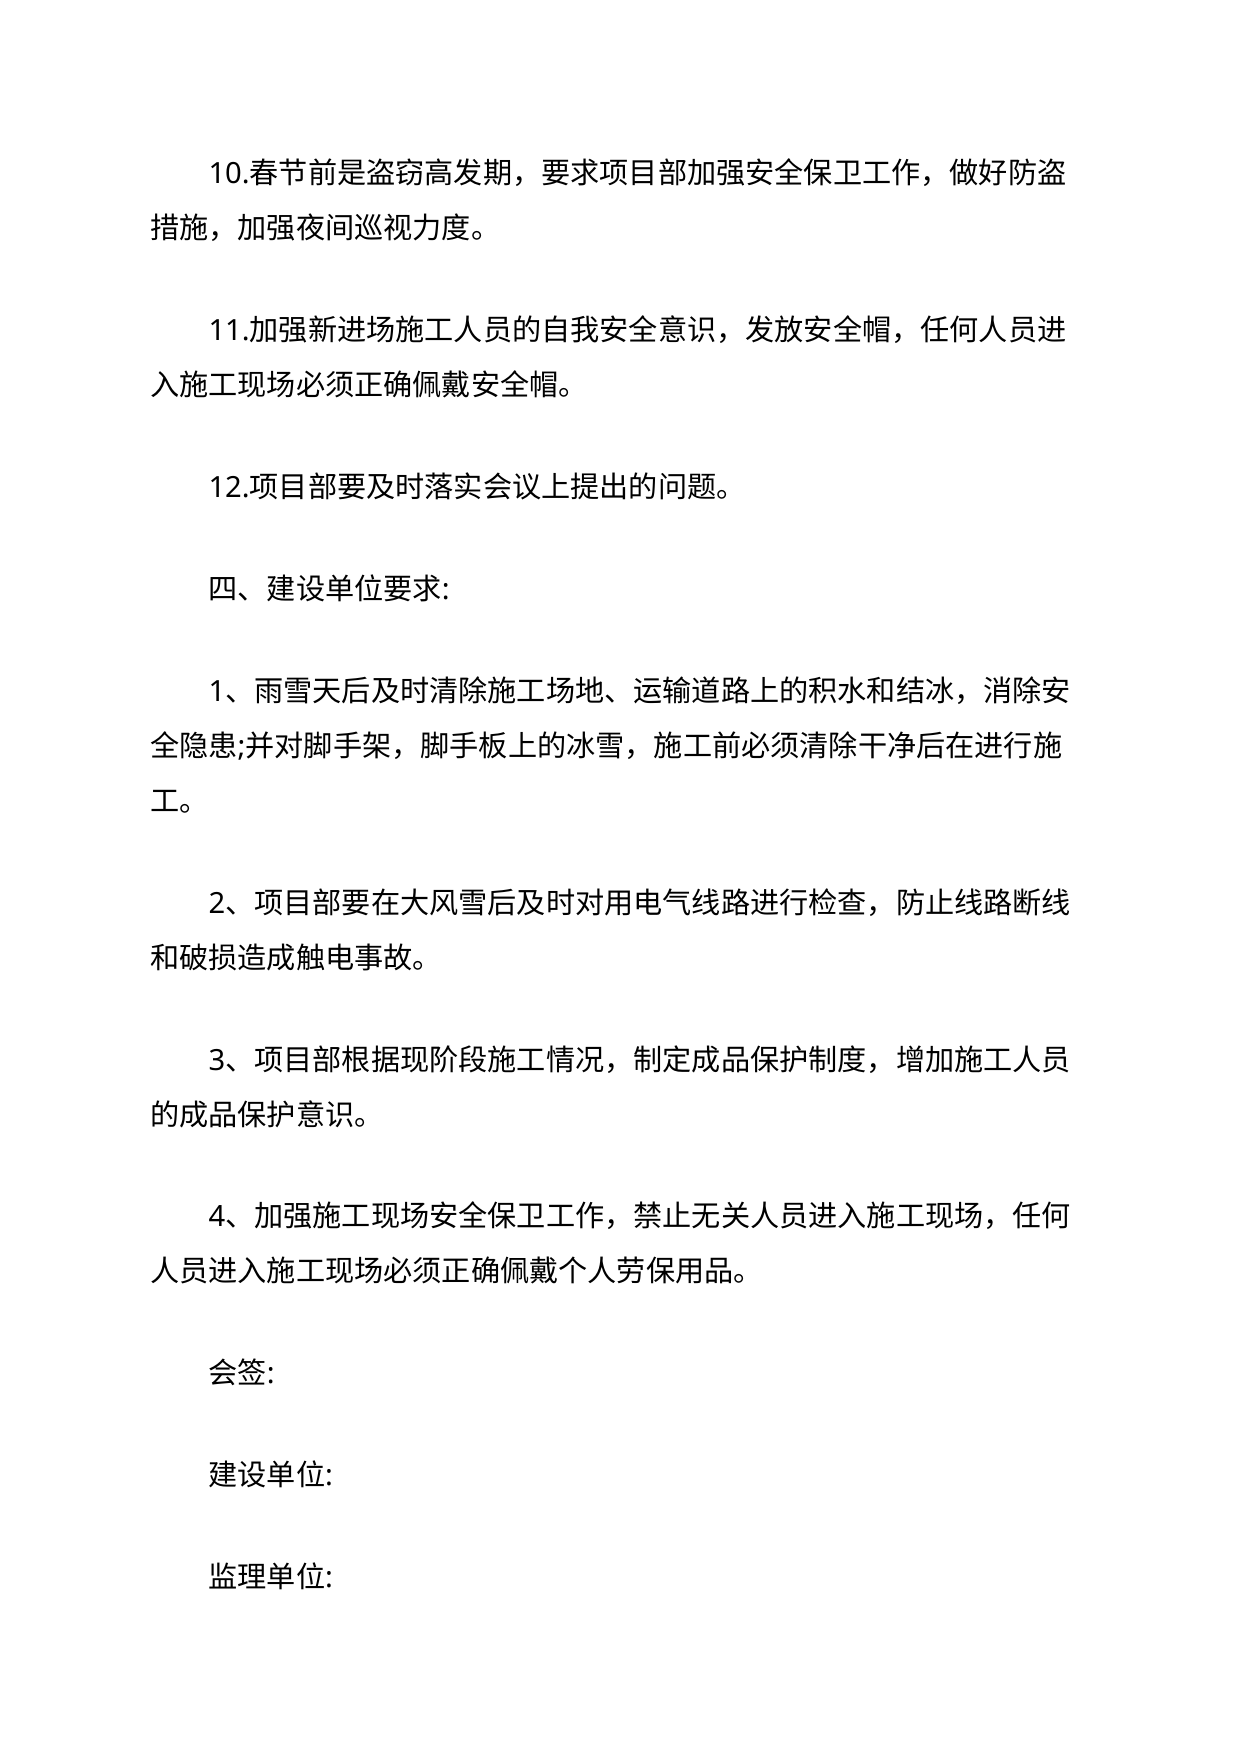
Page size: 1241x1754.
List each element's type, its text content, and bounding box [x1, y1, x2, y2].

text 4、加强施工现场安全保卫工作，禁止无关人员进入施工现场，任何人员进入施工现场必须正确佩戴个人劳保用品。 [150, 1193, 1090, 1290]
text 12.项目部要及时落实会议上提出的问题。 [150, 463, 1090, 506]
text 监理单位: [150, 1553, 1090, 1596]
text 3、项目部根据现阶段施工情况，制定成品保护制度，增加施工人员的成品保护意识。 [150, 1036, 1090, 1133]
text 2、项目部要在大风雪后及时对用电气线路进行检查，防止线路断线和破损造成触电事故。 [150, 879, 1090, 977]
text 10.春节前是盗窃高发期，要求项目部加强安全保卫工作，做好防盗措施，加强夜间巡视力度。 [150, 150, 1090, 247]
text 1、雨雪天后及时清除施工场地、运输道路上的积水和结冰，消除安全隐患;并对脚手架，脚手板上的冰雪，施工前必须清除干净后在进行施工。 [150, 667, 1090, 820]
text 会签: [150, 1349, 1090, 1392]
text 11.加强新进场施工人员的自我安全意识，发放安全帽，任何人员进入施工现场必须正确佩戴安全帽。 [150, 307, 1090, 404]
text 四、建设单位要求: [150, 566, 1090, 608]
text 建设单位: [150, 1452, 1090, 1494]
